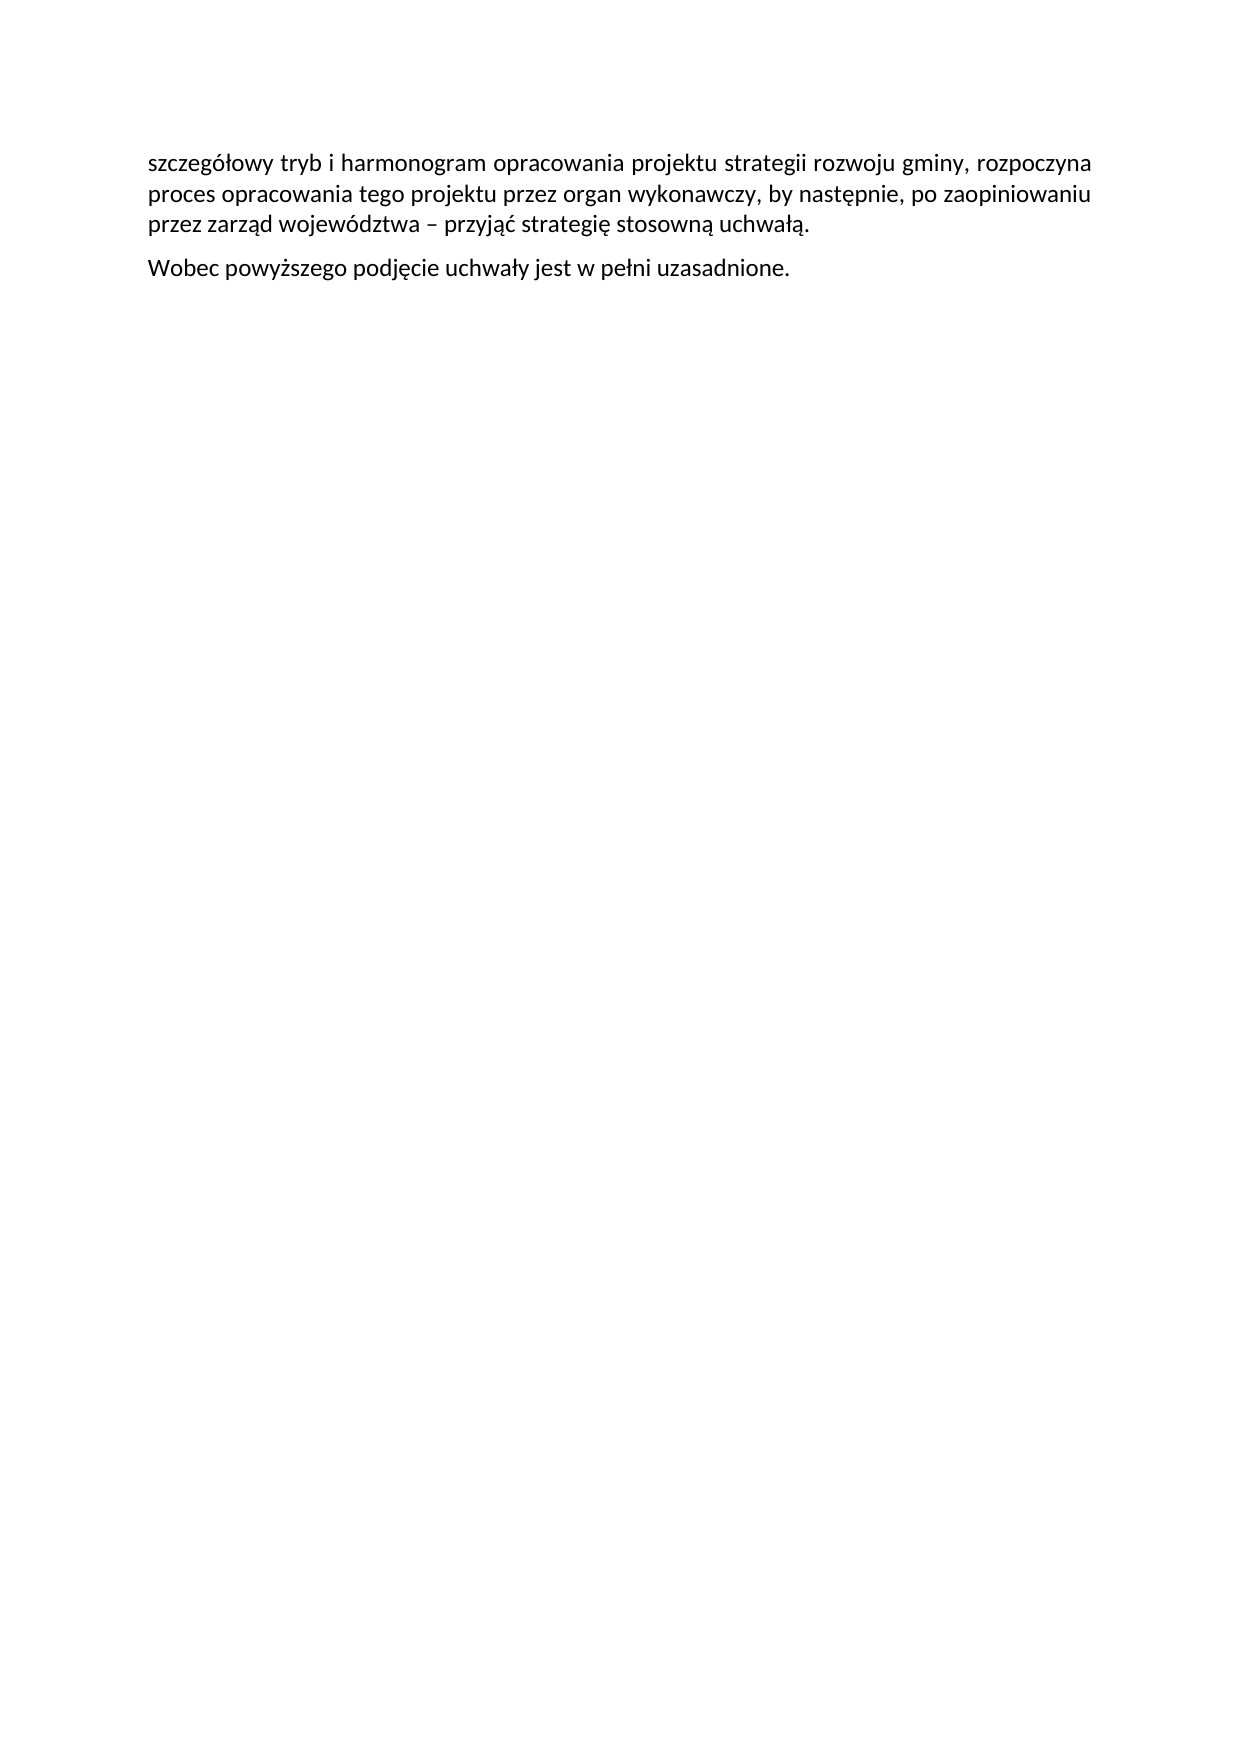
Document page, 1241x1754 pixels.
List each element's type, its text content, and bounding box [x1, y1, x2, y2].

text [148, 148, 1093, 239]
text Wobec powyższego podjęcie uchwały jest w pełni uzasadnione. [148, 252, 1093, 282]
